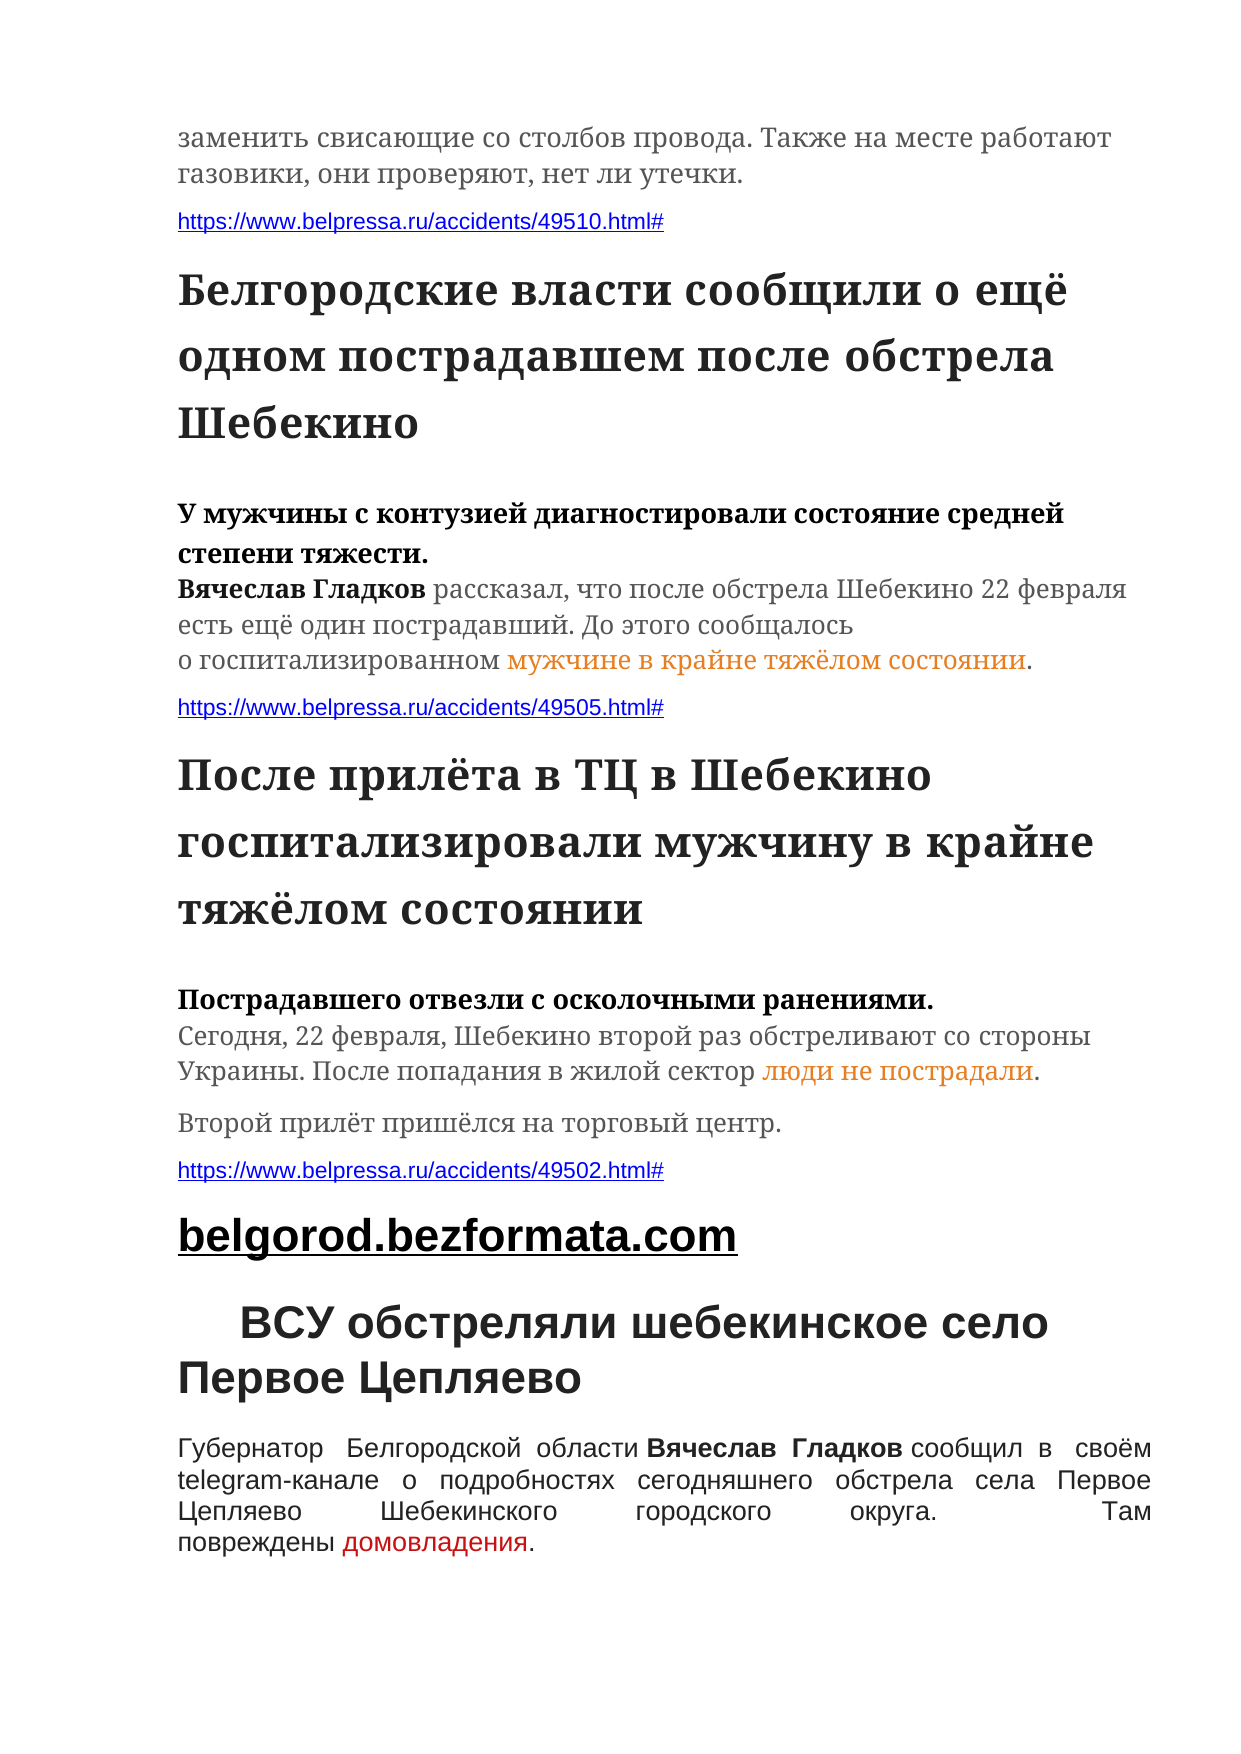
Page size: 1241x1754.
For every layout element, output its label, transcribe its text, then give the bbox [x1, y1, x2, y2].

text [177, 118, 1152, 192]
text Сегодня, 22 февраля, Шебекино второй раз обстреливают со стороны Украины. После попадания в жилой сектор люди не пострадали. [177, 1017, 1152, 1088]
text https://www.belpressa.ru/accidents/49510.html# [177, 208, 1152, 235]
text Второй прилёт пришёлся на торговый центр. [177, 1105, 1152, 1141]
text https://www.belpressa.ru/accidents/49505.html# [177, 694, 1152, 720]
subtitle ВСУ обстреляли шебекинское село Первое Цепляево [177, 1289, 1152, 1403]
text У мужчины с контузией диагностировали состояние средней степени тяжести. [177, 493, 1152, 571]
text belgorod.bezformata.com [177, 1208, 1152, 1261]
text Пострадавшего отвезли с осколочными ранениями. [177, 978, 1152, 1017]
text Вячеслав Гладков рассказал, что после обстрела Шебекино 22 февраля есть ещё один пострадавший. До этого сообщалось о госпитализированном мужчине в крайне тяжёлом состоянии. [177, 571, 1152, 677]
subtitle После прилёта в ТЦ в Шебекино госпитализировали мужчину в крайне тяжёлом состоянии [177, 745, 1152, 937]
text Губернатор Белгородской области Вячеслав Гладков сообщил в своём telegram-канале о подробностях сегодняшнего обстрела села Первое Цепляево Шебекинского городского округа. Там повреждены домовладения. [177, 1432, 1152, 1557]
text https://www.belpressa.ru/accidents/49502.html# [177, 1157, 1152, 1183]
subtitle Белгородские власти сообщили о ещё одном пострадавшем после обстрела Шебекино [177, 259, 1152, 451]
